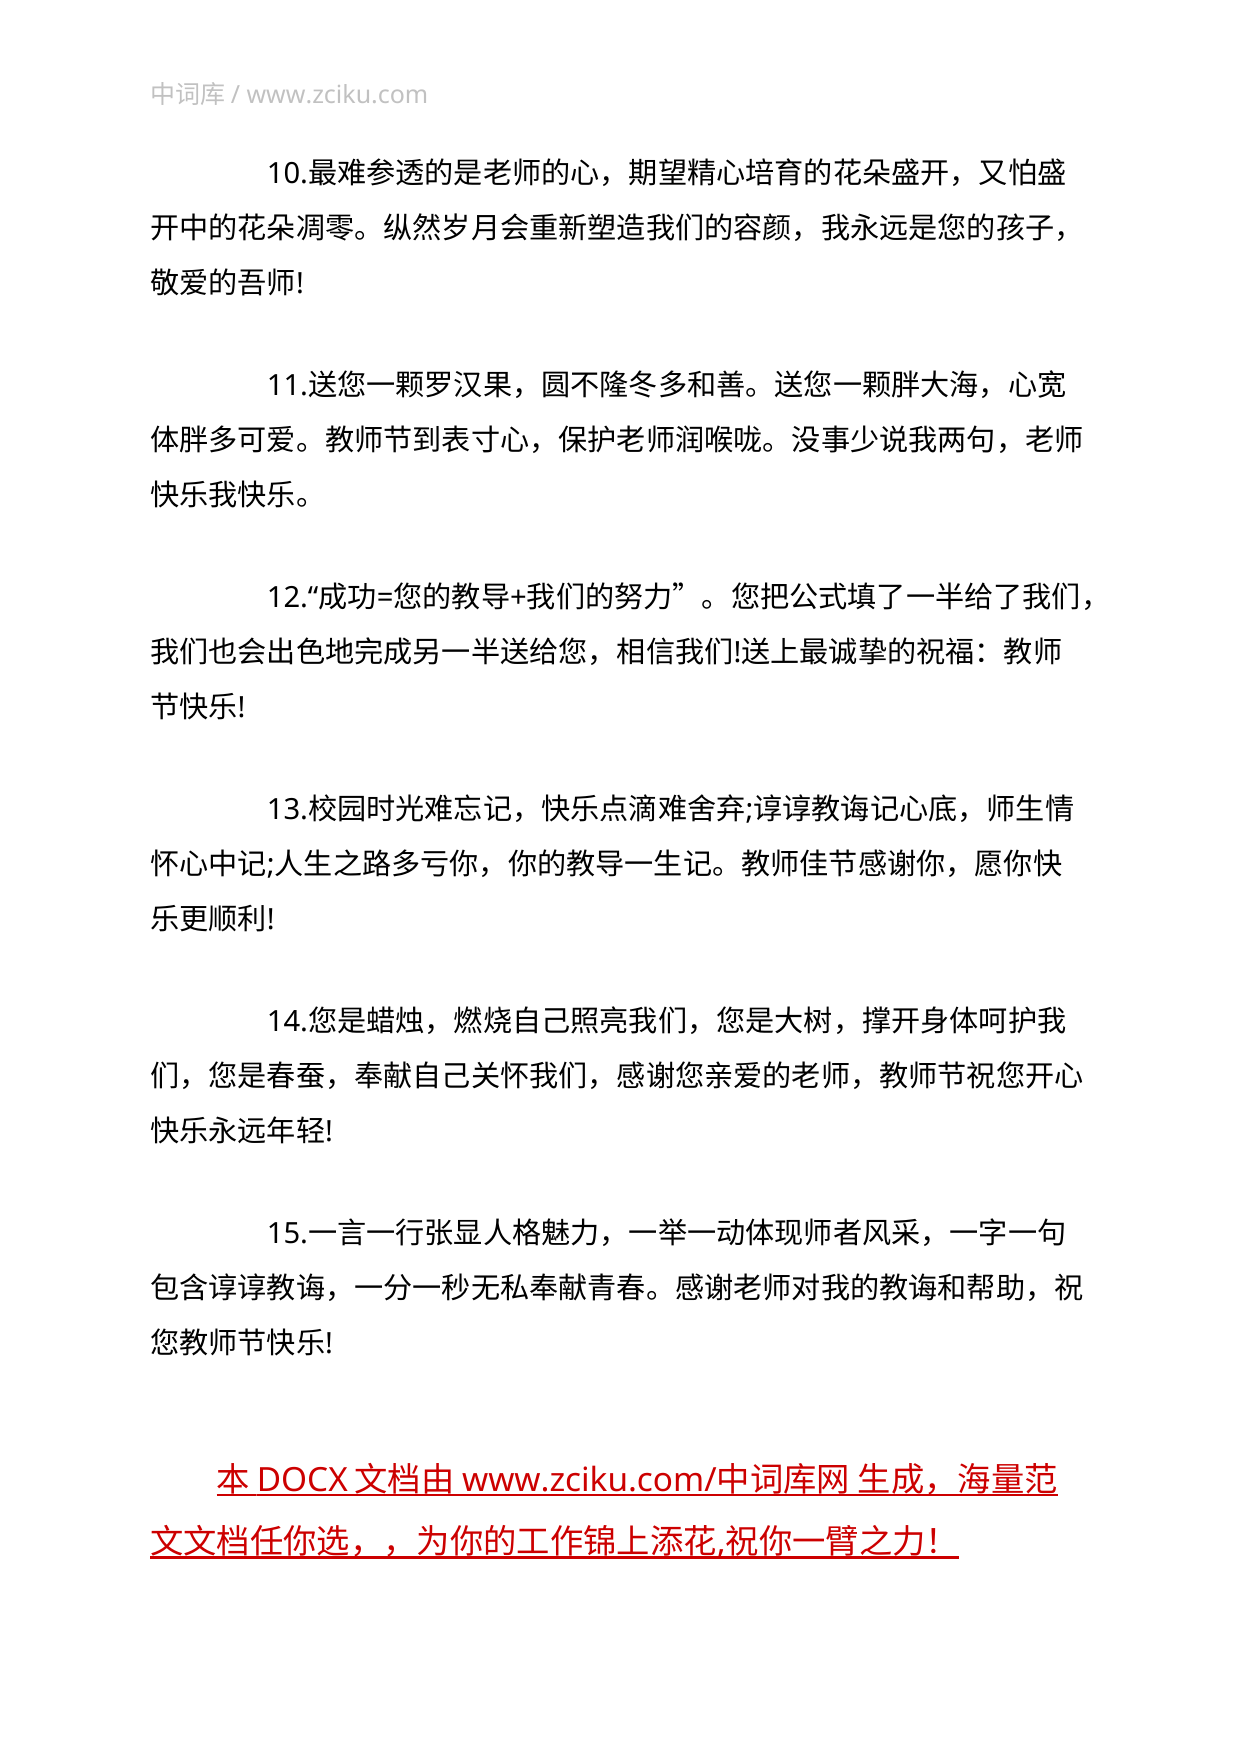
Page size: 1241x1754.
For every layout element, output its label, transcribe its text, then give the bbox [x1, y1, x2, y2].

text 13.校园时光难忘记，快乐点滴难舍弃;谆谆教诲记心底，师生情怀心中记;人生之路多亏你，你的教导一生记。教师佳节感谢你，愿你快乐更顺利! [150, 786, 1090, 938]
text 10.最难参透的是老师的心，期望精心培育的花朵盛开，又怕盛开中的花朵凋零。纵然岁月会重新塑造我们的容颜，我永远是您的孩子，敬爱的吾师! [150, 150, 1090, 302]
text 12.“成功=您的教导+我们的努力”。您把公式填了一半给了我们，我们也会出色地完成另一半送给您，相信我们!送上最诚挚的祝福：教师节快乐! [150, 573, 1090, 726]
text 11.送您一颗罗汉果，圆不隆冬多和善。送您一颗胖大海，心宽体胖多可爱。教师节到表寸心，保护老师润喉咙。没事少说我两句，老师快乐我快乐。 [150, 362, 1090, 514]
text 14.您是蜡烛，燃烧自己照亮我们，您是大树，撑开身体呵护我们，您是春蚕，奉献自己关怀我们，感谢您亲爱的老师，教师节祝您开心快乐永远年轻! [150, 997, 1090, 1150]
text 15.一言一行张显人格魅力，一举一动体现师者风采，一字一句包含谆谆教诲，一分一秒无私奉献青春。感谢老师对我的教诲和帮助，祝您教师节快乐! [150, 1209, 1090, 1362]
text 本DOCX文档由 www.zciku.com/中词库网 生成，海量范文文档任你选，，为你的工作锦上添花,祝你一臂之力！ [150, 1452, 1090, 1564]
